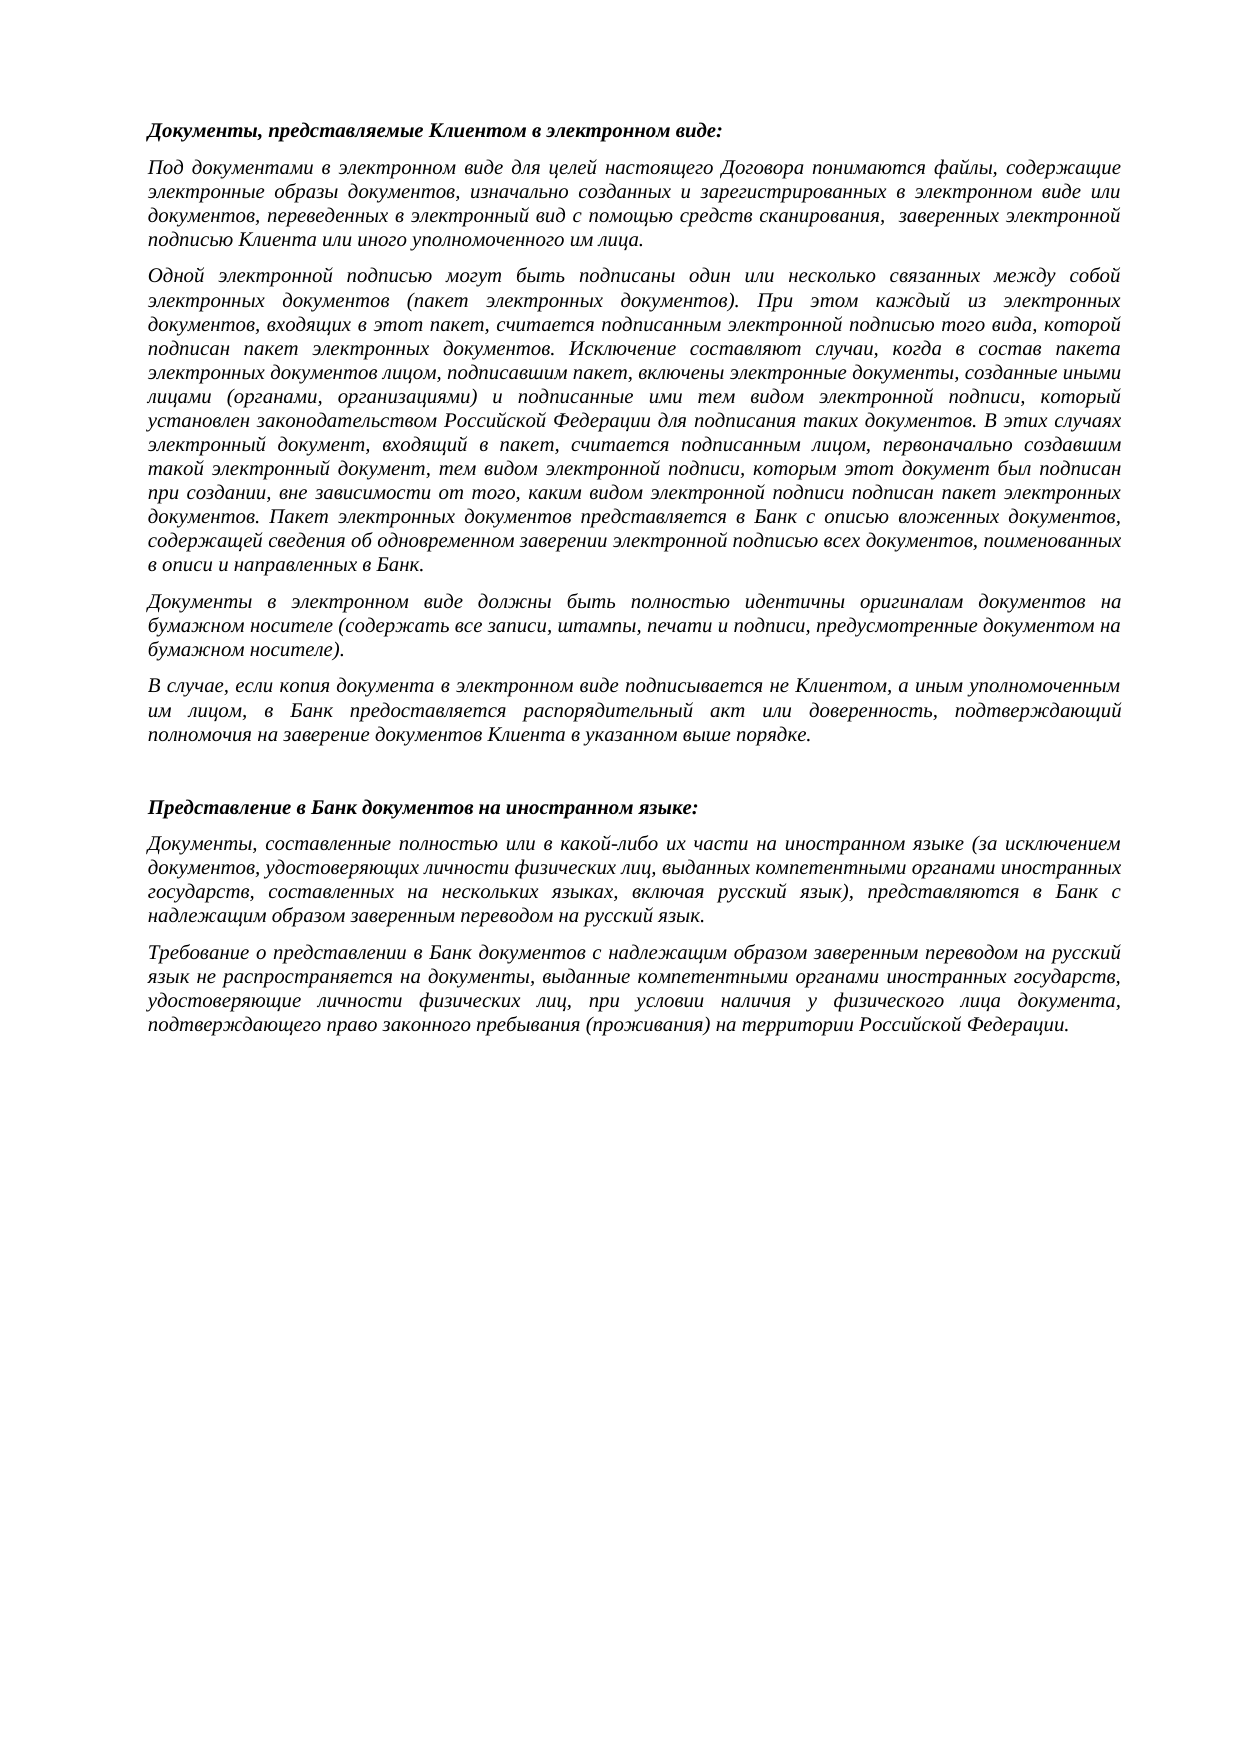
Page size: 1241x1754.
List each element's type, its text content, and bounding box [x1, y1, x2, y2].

text Одной электронной подписью могут быть подписаны один или несколько связанных между собой электронных документов (пакет электронных документов). При этом каждый из электронных документов, входящих в этот пакет, считается подписанным электронной подписью того вида, которой подписан пакет электронных документов. Исключение составляют случаи, когда в состав пакета электронных документов лицом, подписавшим пакет, включены электронные документы, созданные иными лицами (органами, организациями) и подписанные ими тем видом электронной подписи, который установлен законодательством Российской Федерации для подписания таких документов. В этих случаях электронный документ, входящий в пакет, считается подписанным лицом, первоначально создавшим такой электронный документ, тем видом электронной подписи, которым этот документ был подписан при создании, вне зависимости от того, каким видом электронной подписи подписан пакет электронных документов. Пакет электронных документов представляется в Банк с описью вложенных документов, содержащей сведения об одновременном заверении электронной подписью всех документов, поименованных в описи и направленных в Банк. [148, 263, 1122, 576]
text Документы, представляемые Клиентом в электронном виде: [148, 118, 1122, 142]
text Документы в электронном виде должны быть полностью идентичны оригиналам документов на бумажном носителе (содержать все записи, штампы, печати и подписи, предусмотренные документом на бумажном носителе). [148, 589, 1122, 661]
text В случае, если копия документа в электронном виде подписывается не Клиентом, а иным уполномоченным им лицом, в Банк предоставляется распорядительный акт или доверенность, подтверждающий полномочия на заверение документов Клиента в указанном выше порядке. [148, 673, 1122, 746]
text Под документами в электронном виде для целей настоящего Договора понимаются файлы, содержащие электронные образы документов, изначально созданных и зарегистрированных в электронном виде или документов, переведенных в электронный вид с помощью средств сканирования, заверенных электронной подписью Клиента или иного уполномоченного им лица. [148, 155, 1122, 251]
text Представление в Банк документов на иностранном языке: [148, 795, 1122, 819]
text Требование о представлении в Банк документов с надлежащим образом заверенным переводом на русский язык не распространяется на документы, выданные компетентными органами иностранных государств, удостоверяющие личности физических лиц, при условии наличия у физического лица документа, подтверждающего право законного пребывания (проживания) на территории Российской Федерации. [148, 940, 1122, 1036]
text Документы, составленные полностью или в какой-либо их части на иностранном языке (за исключением документов, удостоверяющих личности физических лиц, выданных компетентными органами иностранных государств, составленных на нескольких языках, включая русский язык), представляются в Банк с надлежащим образом заверенным переводом на русский язык. [148, 831, 1122, 927]
